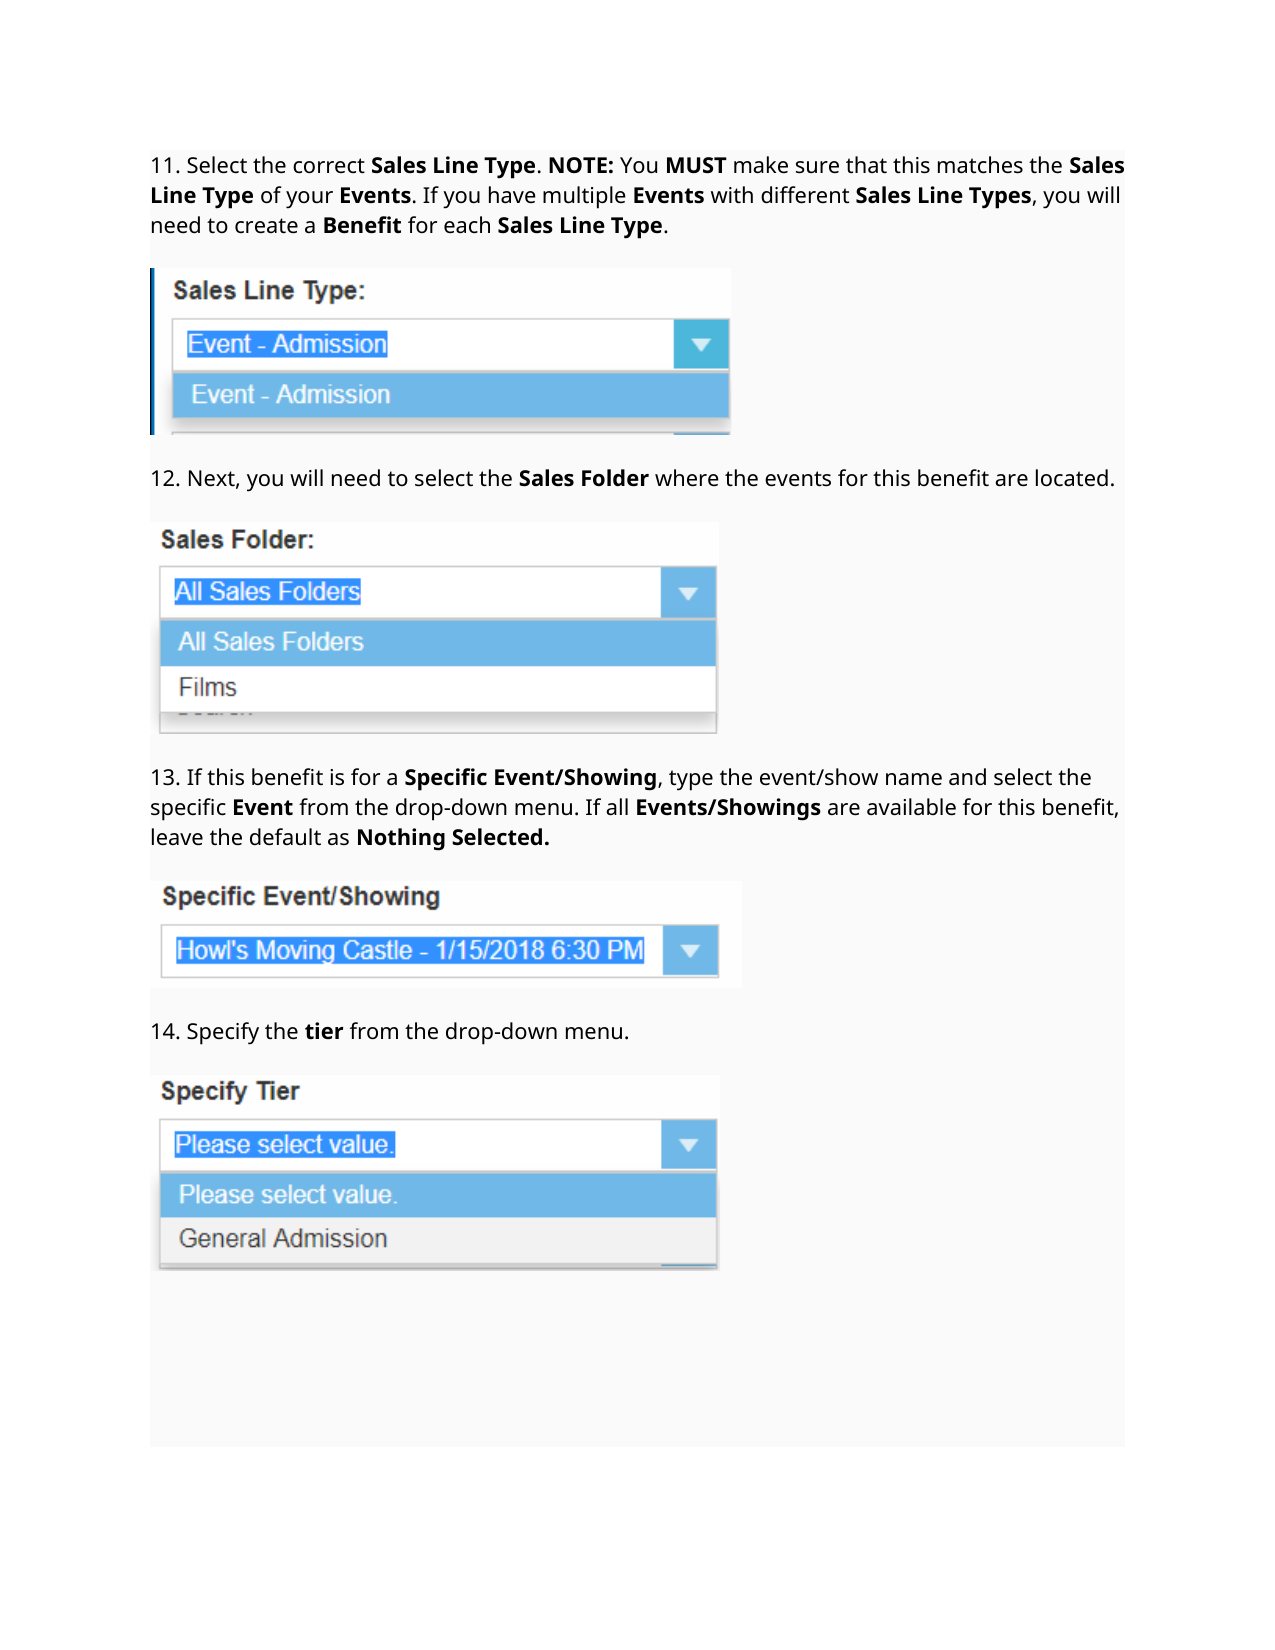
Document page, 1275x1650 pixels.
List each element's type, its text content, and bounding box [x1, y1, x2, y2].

text 13. If this benefit is for a Specific Event/Showing, type the event/show name and select the specific Event from the drop-down menu. If all Events/Showings are available for this benefit, leave the default as Nothing Selected. [150, 762, 1125, 852]
text 11. Select the correct Sales Line Type. NOTE: You MUST make sure that this matches the Sales Line Type of your Events. If you have multiple Events with different Sales Line Types, you will need to create a Benefit for each Sales Line Type. [150, 150, 1125, 239]
picture [150, 522, 719, 734]
picture [150, 881, 743, 988]
picture [150, 1075, 721, 1271]
picture [150, 268, 732, 435]
text 12. Next, you will need to select the Sales Folder where the events for this benefit are located. [150, 463, 1125, 493]
text 14. Specify the tier from the drop-down menu. [150, 1016, 1125, 1046]
